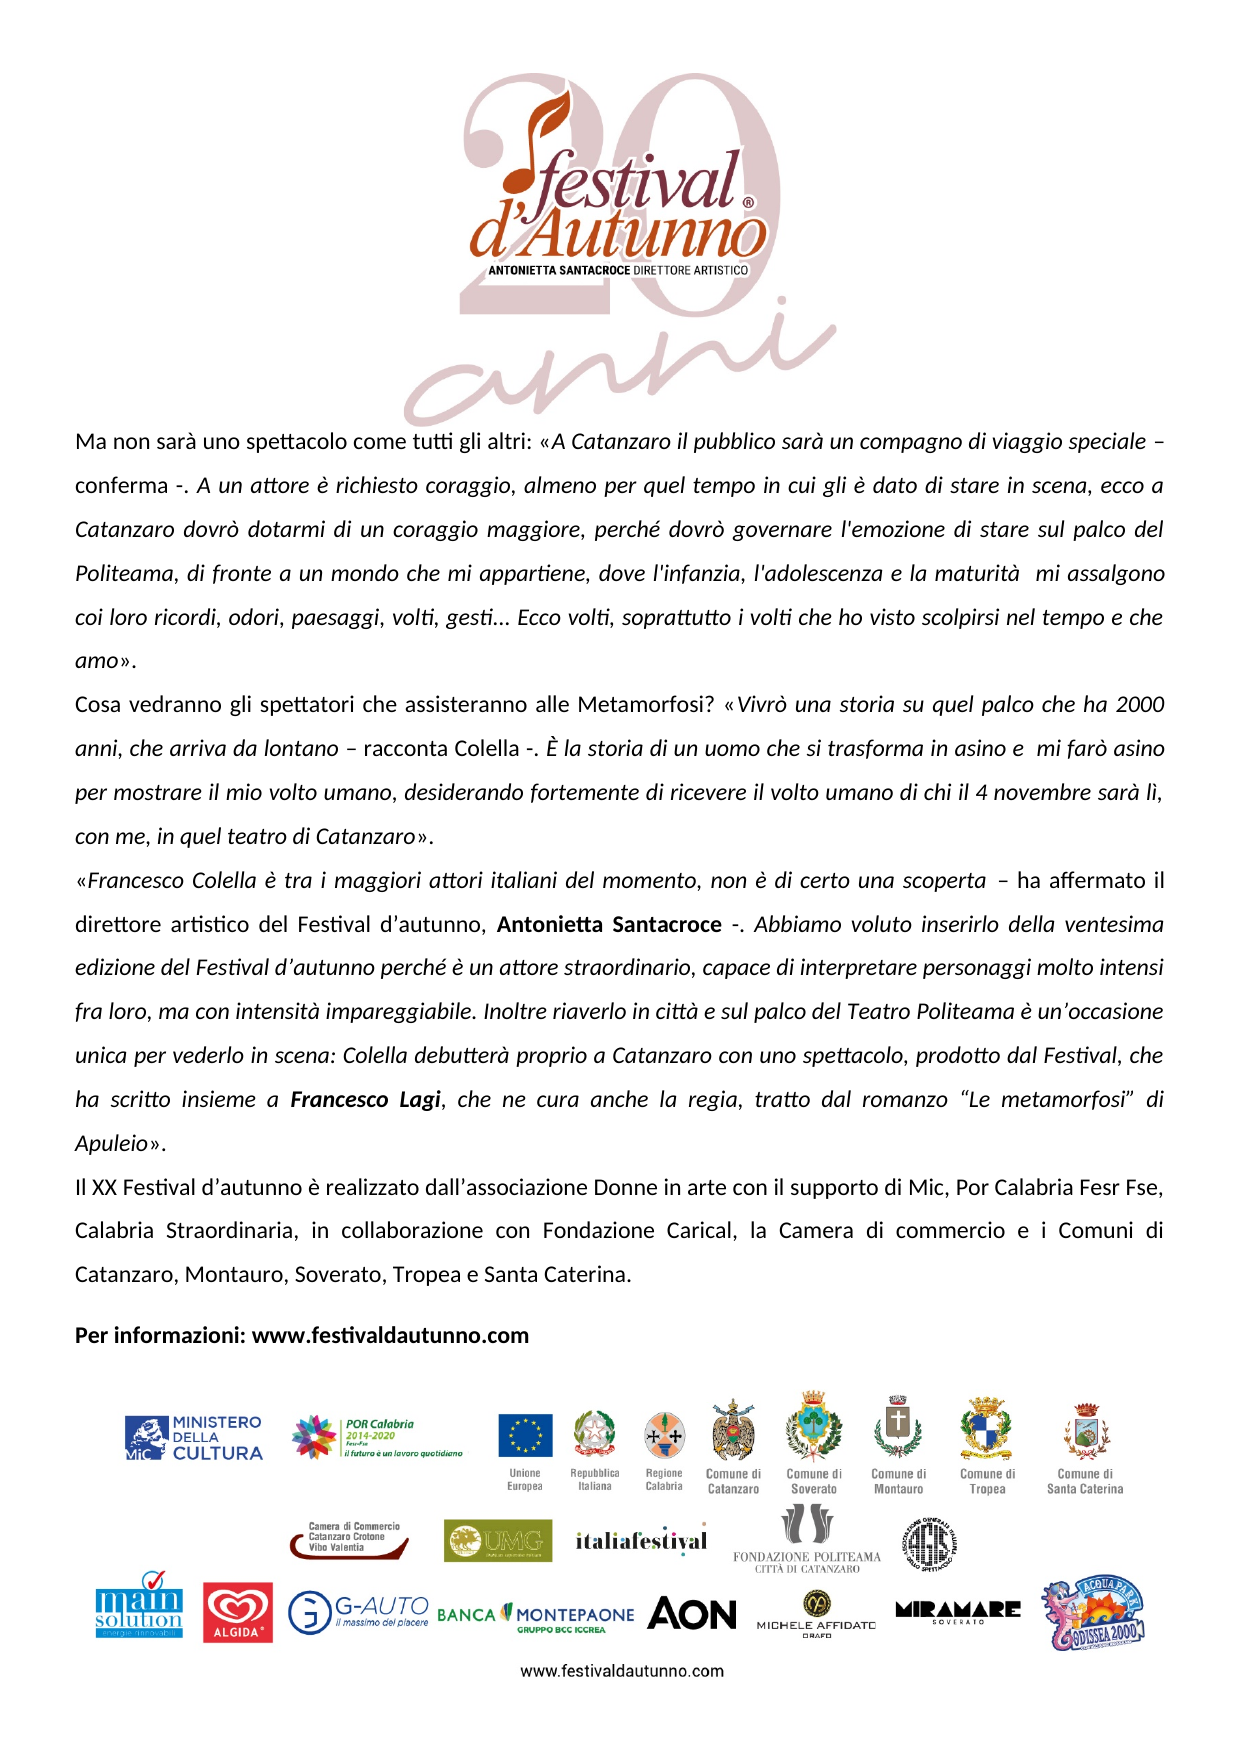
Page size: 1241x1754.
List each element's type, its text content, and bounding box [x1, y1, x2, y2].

text Per informazioni: www.festivaldautunno.com [75, 1320, 1165, 1349]
text Cosa vedranno gli spettatori che assisteranno alle Metamorfosi? «Vivrò una storia su quel palco che ha 2000 anni, che arriva da lontano – racconta Colella -. È la storia di un uomo che si trasforma in asino e mi farò asino per mostrare il mio volto umano, desiderando fortemente di ricevere il volto umano di chi il 4 novembre sarà lì, con me, in quel teatro di Catanzaro». [75, 689, 1165, 850]
text Il XX Festival d’autunno è realizzato dall’associazione Donne in arte con il supporto di Mic, Por Calabria Fesr Fse, Calabria Straordinaria, in collaborazione con Fondazione Carical, la Camera di commercio e i Comuni di Catanzaro, Montauro, Soverato, Tropea e Santa Caterina. [75, 1172, 1165, 1289]
picture [95, 1389, 1145, 1681]
text «Francesco Colella è tra i maggiori attori italiani del momento, non è di certo una scoperta – ha affermato il direttore artistico del Festival d’autunno, Antonietta Santacroce -. Abbiamo voluto inserirlo della ventesima edizione del Festival d’autunno perché è un attore straordinario, capace di interpretare personaggi molto intensi fra loro, ma con intensità impareggiabile. Inoltre riaverlo in città e sul palco del Teatro Politeama è un’occasione unica per vederlo in scena: Colella debutterà proprio a Catanzaro con uno spettacolo, prodotto dal Festival, che ha scritto insieme a Francesco Lagi, che ne cura anche la regia, tratto dal romanzo “Le metamorfosi” di Apuleio». [75, 865, 1165, 1157]
picture [403, 73, 837, 427]
text Ma non sarà uno spettacolo come tutti gli altri: «A Catanzaro il pubblico sarà un compagno di viaggio speciale –conferma -. A un attore è richiesto coraggio, almeno per quel tempo in cui gli è dato di stare in scena, ecco a Catanzaro dovrò dotarmi di un coraggio maggiore, perché dovrò governare l'emozione di stare sul palco del Politeama, di fronte a un mondo che mi appartiene, dove l'infanzia, l'adolescenza e la maturità mi assalgono coi loro ricordi, odori, paesaggi, volti, gesti... Ecco volti, soprattutto i volti che ho visto scolpirsi nel tempo e che amo». [75, 426, 1165, 675]
